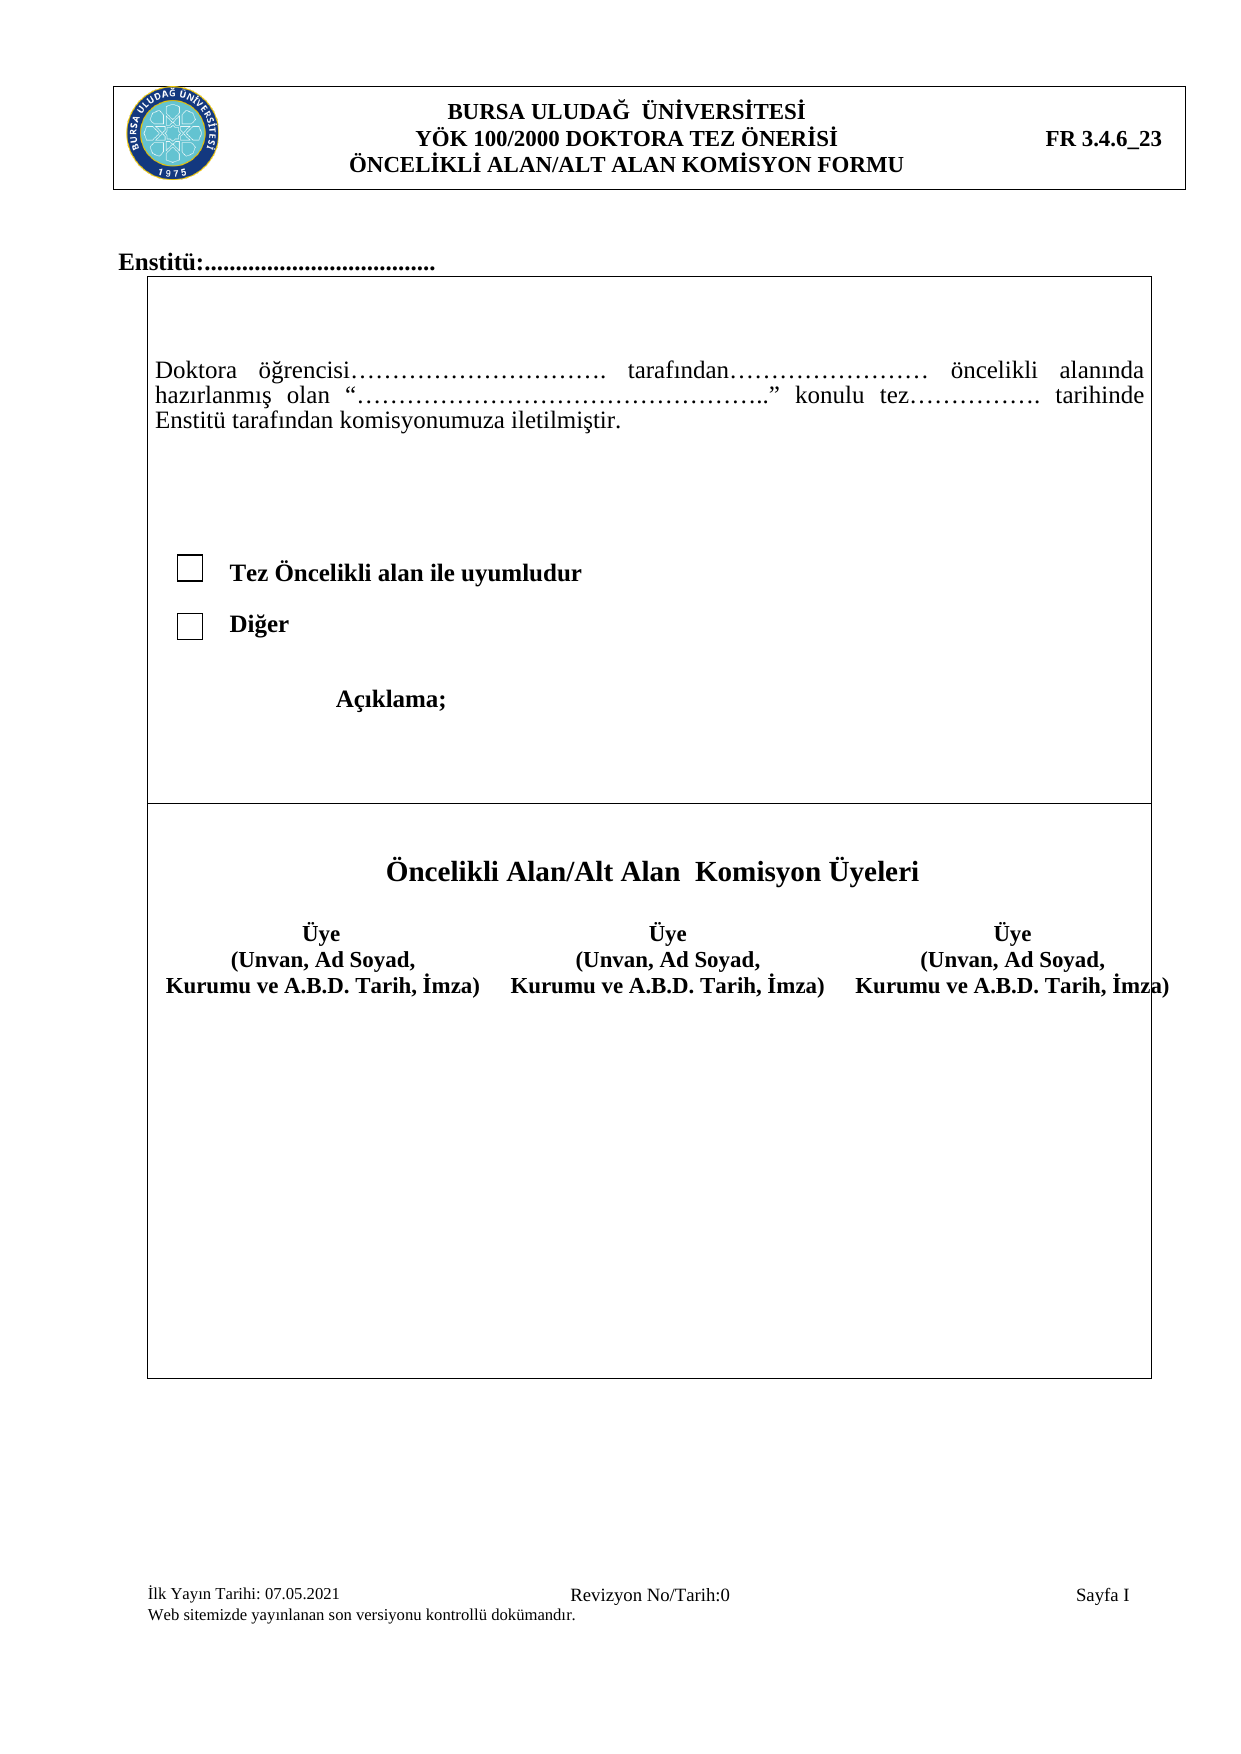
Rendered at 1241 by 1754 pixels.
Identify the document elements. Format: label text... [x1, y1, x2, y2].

table_header FR 3.4.6_23 [1022, 87, 1185, 189]
text Enstitü:..................................... [118, 247, 1152, 276]
picture [126, 86, 219, 180]
table_header Öncelikli Alan/Alt Alan Komisyon Üyeleri [148, 804, 1151, 1377]
table_header BURSA ULUDAĞ ÜNİVERSİTESİ YÖK 100/2000 DOKTORA TEZ ÖNERİSİ ÖNCELİKLİ ALAN/ALT ALAN KOMİSYON FORMU [231, 87, 1022, 189]
table_header Doktora öğrencisi…………………………. tarafından…………………… öncelikli alanında hazırlanmış olan “…………………………………………..” konulu tez……………. tarihinde Enstitü tarafından komisyonumuza iletilmiştir. Tez Öncelikli alan ile uyumludur Diğer Açıklama; [148, 277, 1151, 802]
table_header [114, 87, 231, 189]
